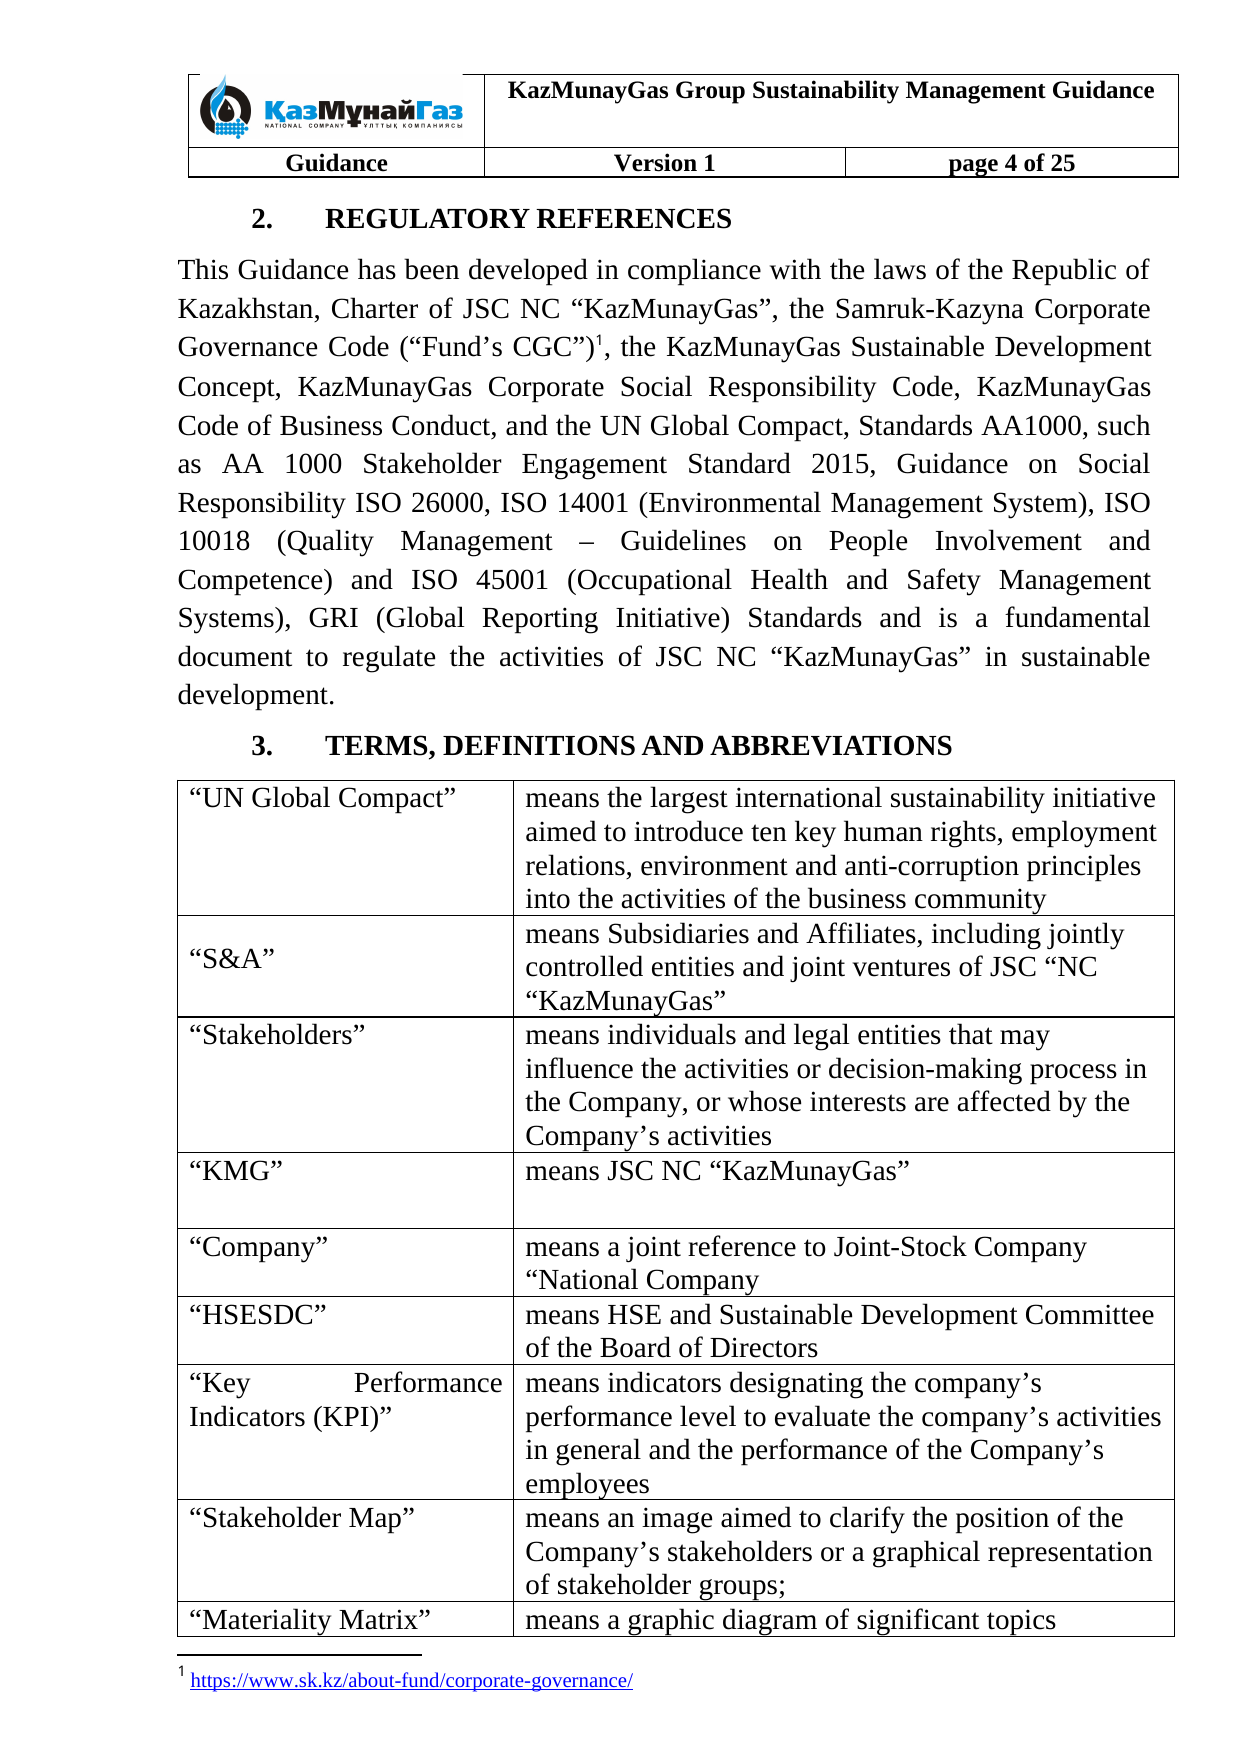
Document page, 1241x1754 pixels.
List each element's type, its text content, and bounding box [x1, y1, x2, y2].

table_cell means indicators designating the company’s performance level to evaluate the company’s activities in general and the performance of the Company’s employees [514, 1365, 1174, 1499]
table_cell means a joint reference to Joint-Stock Company “National Company [514, 1229, 1174, 1296]
subtitle This Guidance has been developed in compliance with the laws of the Republic of Kazakhstan, Charter of JSC NC “KazMunayGas”, the Samruk-Kazyna Corporate Governance Code (“Fund’s CGC”), the KazMunayGas Sustainable Development Concept, KazMunayGas Corporate Social Responsibility Code, KazMunayGas Code of Business Conduct, and the UN Global Compact, Standards АА1000, such as AA 1000 Stakeholder Engagement Standard 2015, Guidance on Social Responsibility ISO 26000, ISO 14001 (Environmental Management System), ISO 10018 (Quality Management – Guidelines on People Involvement and Competence) and ISO 45001 (Occupational Health and Safety Management Systems), GRI (Global Reporting Initiative) Standards and is a fundamental document to regulate the activities of JSC NC “KazMunayGas” in sustainable development. [177, 252, 1152, 711]
table_cell “Stakeholders” [178, 1018, 513, 1152]
table_header means the largest international sustainability initiative aimed to introduce ten key human rights, employment relations, environment and anti-corruption principles into the activities of the business community [514, 781, 1174, 915]
table_cell means individuals and legal entities that may influence the activities or decision-making process in the Company, or whose interests are affected by the Company’s activities [514, 1018, 1174, 1152]
table_cell “HSESDC” [178, 1297, 513, 1364]
table_cell “Company” [178, 1229, 513, 1296]
table_header “UN Global Compact” [178, 781, 513, 915]
table_cell “KMG” [178, 1153, 513, 1228]
subtitle Regulatory references [251, 201, 1152, 235]
table_cell means an image aimed to clarify the position of the Company’s stakeholders or a graphical representation of stakeholder groups; [514, 1500, 1174, 1601]
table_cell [514, 1602, 1174, 1636]
subtitle Terms, DEFINITIONS AND ABBREVIATIONS [251, 728, 1152, 762]
table_cell means Subsidiaries and Affiliates, including jointly controlled entities and joint ventures of JSC “NC “KazMunayGas” [514, 916, 1174, 1016]
picture [200, 74, 463, 139]
table_cell means JSC NC “KazMunayGas” [514, 1153, 1174, 1228]
table_cell “S&A” [178, 916, 513, 1016]
table_cell “Key Performance Indicators (KPI)” [178, 1365, 513, 1499]
table_cell “Stakeholder Map” [178, 1500, 513, 1601]
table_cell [178, 1602, 513, 1636]
table_cell means HSE and Sustainable Development Committee of the Board of Directors [514, 1297, 1174, 1364]
